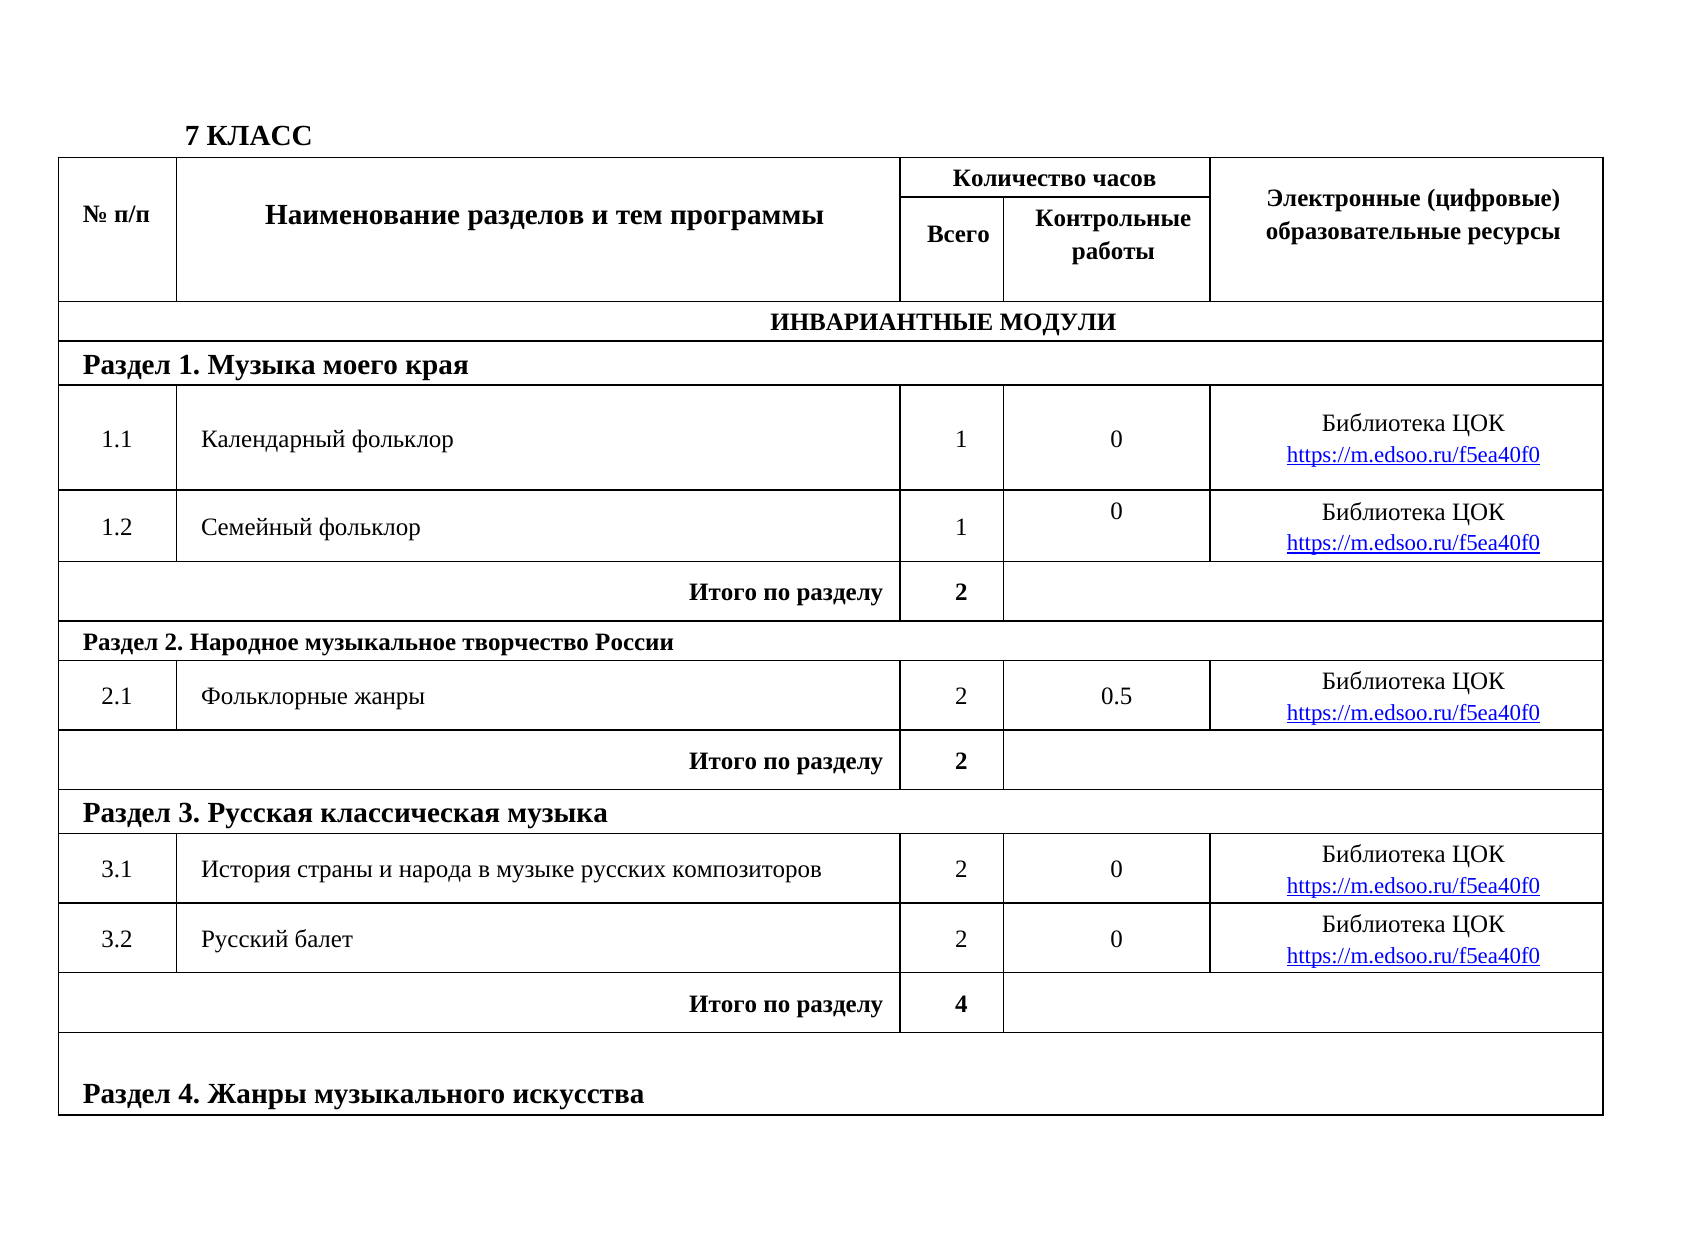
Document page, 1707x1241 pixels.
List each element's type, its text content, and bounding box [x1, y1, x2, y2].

table_cell [1004, 731, 1602, 788]
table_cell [1211, 904, 1602, 972]
table_cell Контрольные работы [1004, 198, 1209, 301]
table_cell 1 [901, 491, 1003, 561]
table_cell Итого по разделу [59, 973, 899, 1031]
table_cell Фольклорные жанры [177, 661, 899, 729]
table_cell 1.2 [59, 491, 176, 561]
table_cell Календарный фольклор [177, 386, 899, 489]
table_cell Итого по разделу [59, 562, 899, 620]
table_cell 0 [1004, 904, 1209, 972]
table_cell Библиотека ЦОК https://m.edsoo.ru/f5ea40f0 [1211, 491, 1602, 561]
table_cell 3.1 [59, 834, 176, 902]
table_cell 1 [901, 386, 1003, 489]
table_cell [1211, 834, 1602, 902]
table_cell Раздел 4. Жанры музыкального искусства [59, 1033, 1602, 1114]
table_cell 0.5 [1004, 661, 1209, 729]
table_header № п/п [59, 158, 176, 301]
table_cell 3.2 [59, 904, 176, 972]
table_header Количество часов [901, 158, 1209, 196]
table_cell 2 [901, 904, 1003, 972]
table_cell Итого по разделу [59, 731, 899, 788]
table_cell 4 [901, 973, 1003, 1031]
table_cell 0 [1004, 491, 1209, 561]
table_cell 2.1 [59, 661, 176, 729]
table_cell 0 [1004, 834, 1209, 902]
table_header Наименование разделов и тем программы [177, 158, 899, 301]
table_cell Семейный фольклор [177, 491, 899, 561]
table_cell 2 [901, 731, 1003, 788]
table_cell [1004, 973, 1602, 1031]
table_cell История страны и народа в музыке русских композиторов [177, 834, 899, 902]
table_cell Библиотека ЦОК https://m.edsoo.ru/f5ea40f0 [1211, 661, 1602, 729]
table_cell 2 [901, 834, 1003, 902]
table_header Электронные (цифровые) образовательные ресурсы [1211, 158, 1602, 301]
table_cell 0 [1004, 386, 1209, 489]
table_cell 2 [901, 562, 1003, 620]
table_cell [1004, 562, 1602, 620]
text 7 КЛАСС [177, 118, 1618, 152]
table_cell Русский балет [177, 904, 899, 972]
table_cell Раздел 2. Народное музыкальное творчество России [59, 622, 1602, 659]
table_cell ИНВАРИАНТНЫЕ МОДУЛИ [59, 302, 1602, 340]
table_cell Раздел 1. Музыка моего края [59, 342, 1602, 384]
table_cell 2 [901, 661, 1003, 729]
table_cell Библиотека ЦОК https://m.edsoo.ru/f5ea40f0 [1211, 386, 1602, 489]
table_cell Всего [901, 198, 1003, 301]
table_cell Раздел 3. Русская классическая музыка [59, 790, 1602, 833]
table_cell 1.1 [59, 386, 176, 489]
